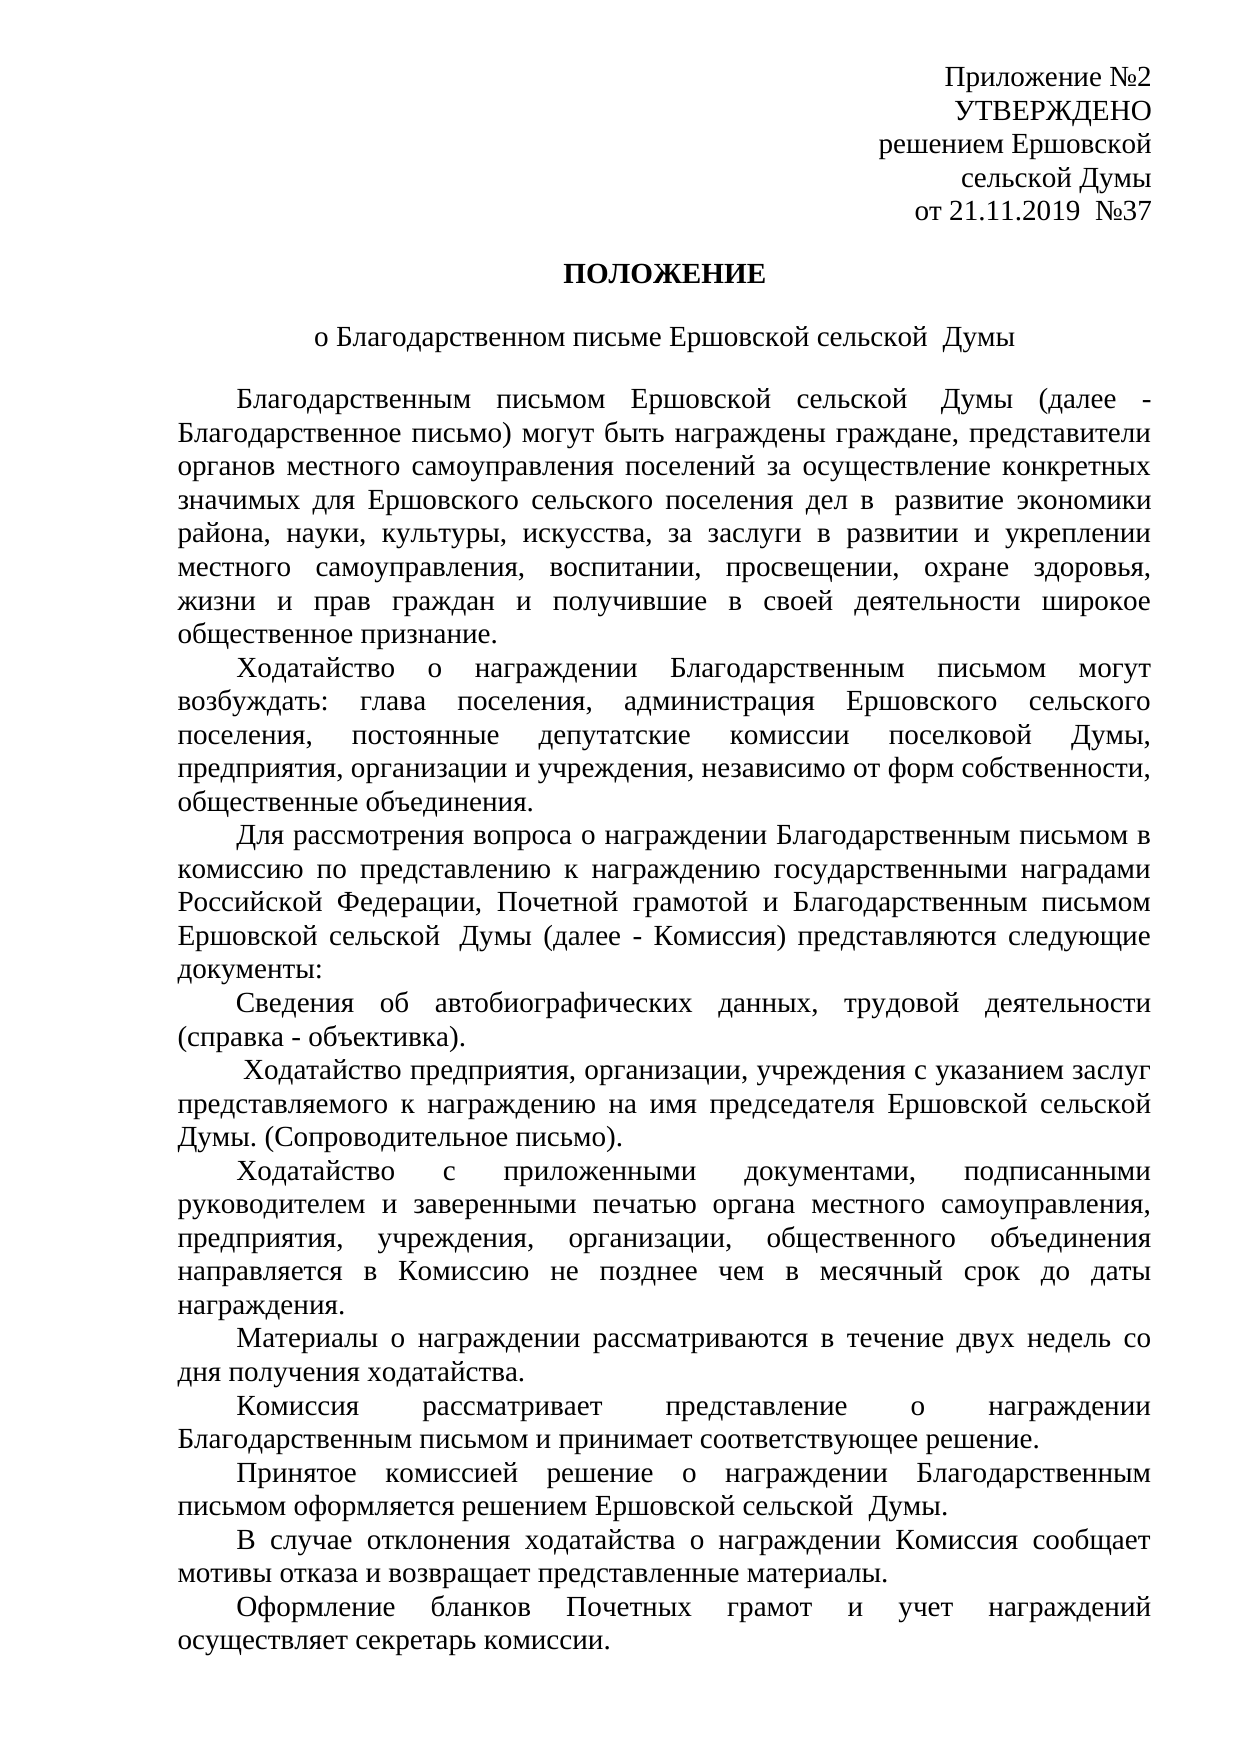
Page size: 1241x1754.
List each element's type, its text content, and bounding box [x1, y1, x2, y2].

text Приложение №2 [177, 59, 1152, 93]
text Оформление бланков Почетных грамот и учет награждений осуществляет секретарь комиссии. [177, 1589, 1152, 1656]
text сельской Думы [177, 160, 1152, 193]
text Благодарственным письмом Ершовской сельской Думы (далее - Благодарственное письмо) могут быть награждены граждане, представители органов местного самоуправления поселений за осуществление конкретных значимых для Ершовского сельского поселения дел в развитие экономики района, науки, культуры, искусства, за заслуги в развитии и укреплении местного самоуправления, воспитании, просвещении, охране здоровья, жизни и прав граждан и получившие в своей деятельности широкое общественное признание. [177, 381, 1152, 650]
text Для рассмотрения вопроса о награждении Благодарственным письмом в комиссию по представлению к награждению государственными наградами Российской Федерации, Почетной грамотой и Благодарственным письмом Ершовской сельской Думы (далее - Комиссия) представляются следующие документы: [177, 817, 1152, 985]
text Ходатайство о награждении Благодарственным письмом могут возбуждать: глава поселения, администрация Ершовского сельского поселения, постоянные депутатские комиссии поселковой Думы, предприятия, организации и учреждения, независимо от форм собственности, общественные объединения. [177, 650, 1152, 817]
text Принятое комиссией решение о награждении Благодарственным письмом оформляется решением Ершовской сельской Думы. [177, 1455, 1152, 1522]
text решением Ершовской [177, 126, 1152, 160]
text Материалы о награждении рассматриваются в течение двух недель со дня получения ходатайства. [177, 1321, 1152, 1388]
text Сведения об автобиографических данных, трудовой деятельности (справка - объективка). [177, 985, 1152, 1052]
text ПОЛОЖЕНИЕ [177, 256, 1152, 289]
text о Благодарственном письме Ершовской сельской Думы [177, 319, 1152, 352]
text В случае отклонения ходатайства о награждении Комиссия сообщает мотивы отказа и возвращает представленные материалы. [177, 1522, 1152, 1589]
text Ходатайство предприятия, организации, учреждения с указанием заслуг представляемого к награждению на имя председателя Ершовской сельской Думы. (Сопроводительное письмо). [177, 1052, 1152, 1153]
text Ходатайство с приложенными документами, подписанными руководителем и заверенными печатью органа местного самоуправления, предприятия, учреждения, организации, общественного объединения направляется в Комиссию не позднее чем в месячный срок до даты награждения. [177, 1153, 1152, 1321]
text Комиссия рассматривает представление о награждении Благодарственным письмом и принимает соответствующее решение. [177, 1388, 1152, 1455]
text от 21.11.2019 №37 [177, 193, 1152, 227]
text УТВЕРЖДЕНО [177, 93, 1152, 126]
